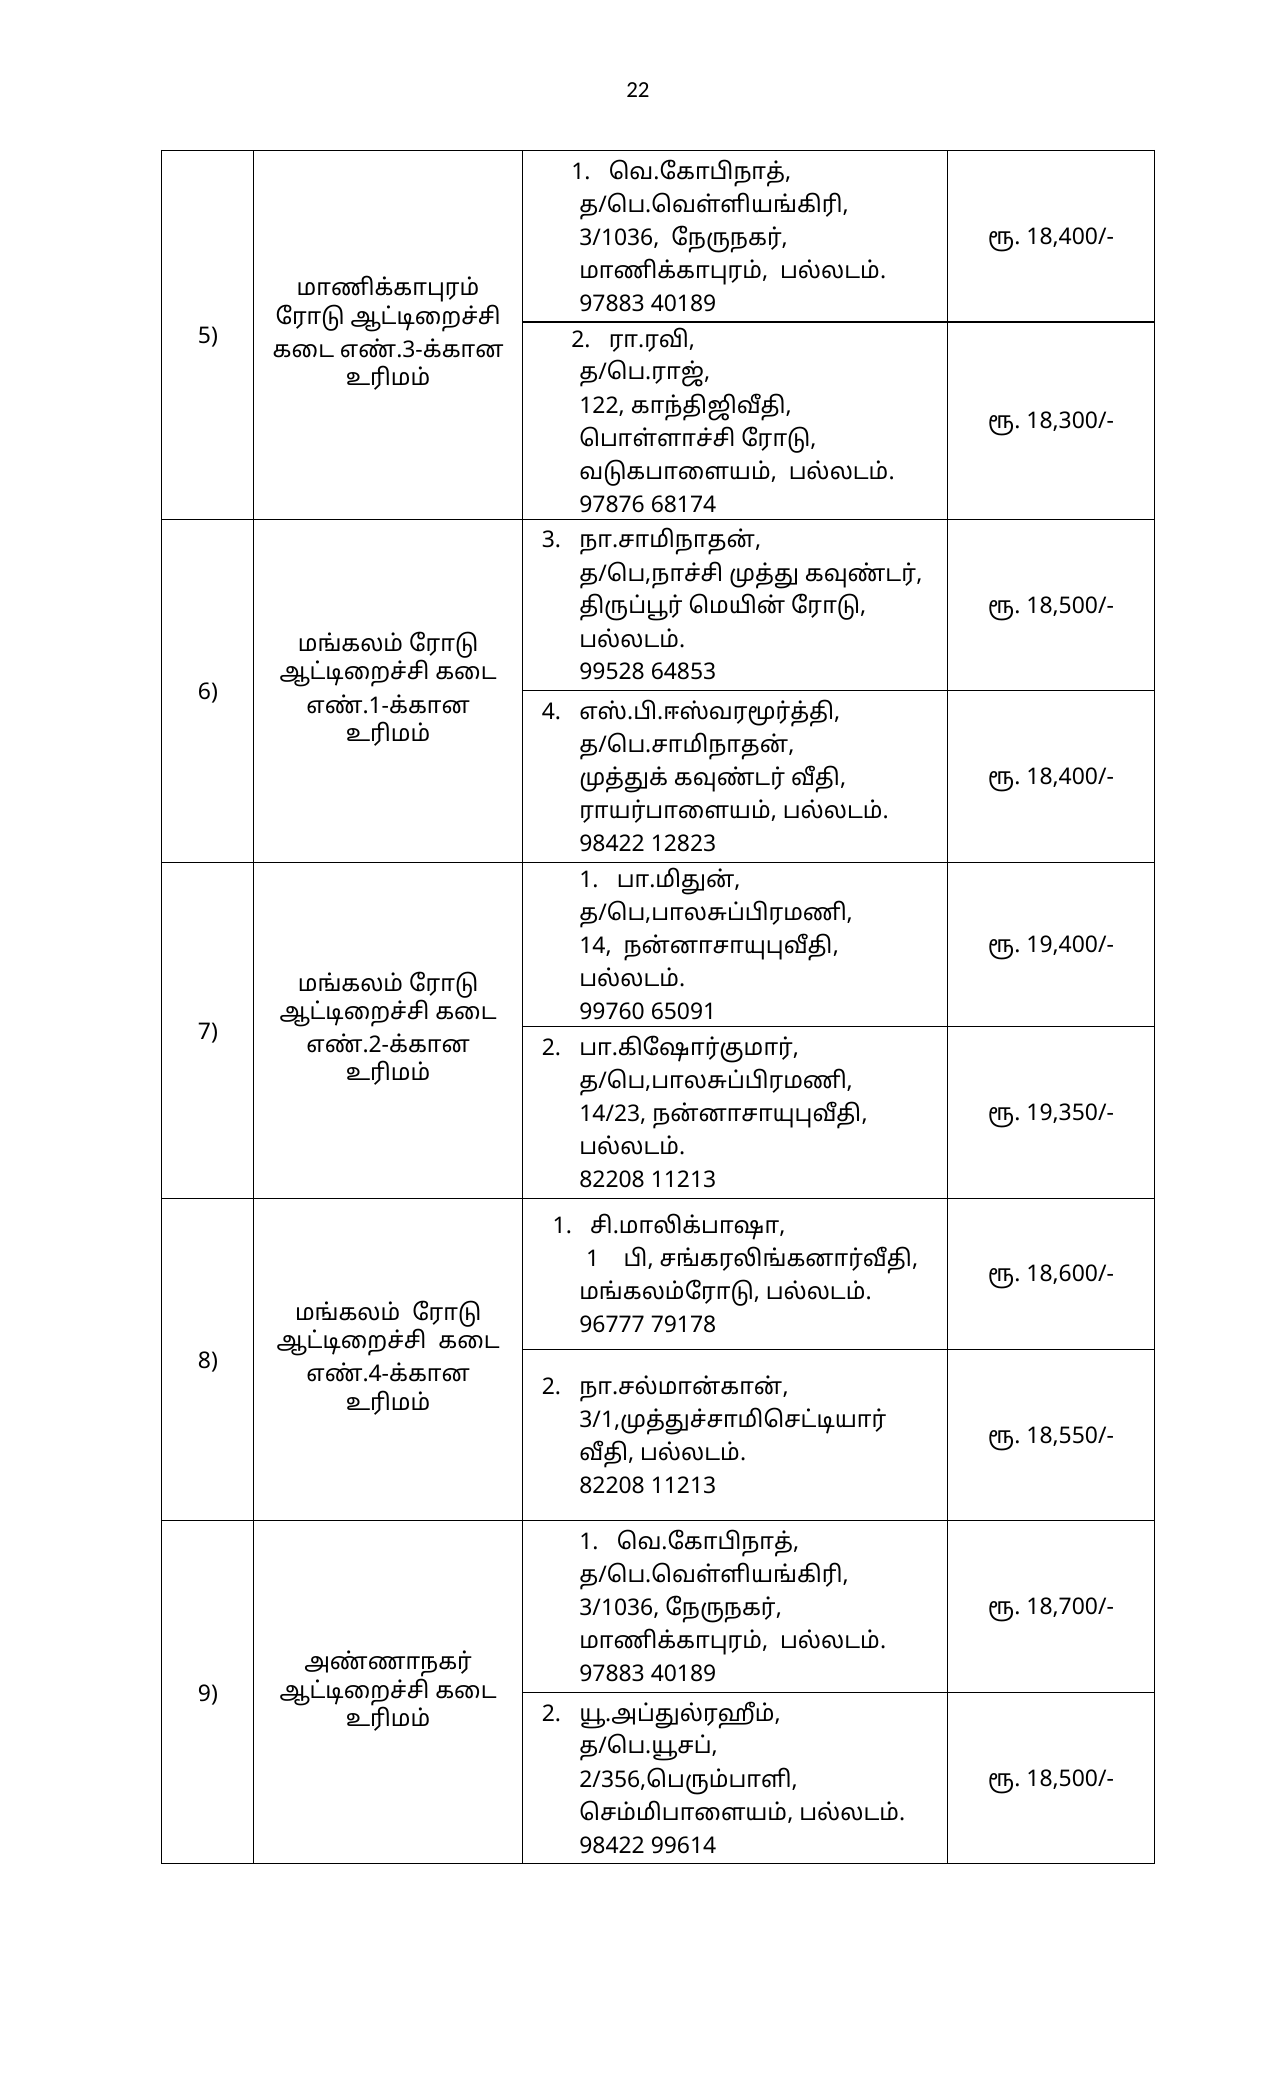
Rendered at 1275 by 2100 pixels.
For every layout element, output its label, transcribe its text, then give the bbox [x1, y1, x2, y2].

table_cell ரூ. 18,600/- [948, 1199, 1154, 1349]
table_cell மங்கலம் ரோடு ஆட்டிறைச்சி கடை எண்.1-க்கான உரிமம் [254, 520, 522, 862]
table_cell வெ.கோபிநாத், த/பெ.வெள்ளியங்கிரி, 3/1036, நேருநகர், மாணிக்காபுரம், பல்லடம். 97883 40189 [523, 151, 947, 321]
table_cell அண்ணாநகர் ஆட்டிறைச்சி கடை உரிமம் [254, 1521, 522, 1863]
table_cell வெ.கோபிநாத், த/பெ.வெள்ளியங்கிரி, 3/1036, நேருநகர், மாணிக்காபுரம், பல்லடம். 97883 40189 [523, 1521, 947, 1692]
table_cell 6) [162, 520, 253, 862]
table_cell நா.சாமிநாதன், த/பெ,நாச்சி முத்து கவுண்டர், திருப்பூர் மெயின் ரோடு, பல்லடம். 99528 64853 [523, 520, 947, 690]
table_cell மாணிக்காபுரம் ரோடு ஆட்டிறைச்சி கடை எண்.3-க்கான உரிமம் [254, 151, 522, 519]
table_cell ரூ. 18,300/- [948, 323, 1154, 519]
table_cell 8) [162, 1199, 253, 1520]
table_cell பா.மிதுன், த/பெ,பாலசுப்பிரமணி, 14, நன்னாசாயுபுவீதி, பல்லடம். 99760 65091 [523, 863, 947, 1026]
table_cell ரூ. 19,400/- [948, 863, 1154, 1026]
table_cell சி.மாலிக்பாஷா, பி, சங்கரலிங்கனார்வீதி, மங்கலம்ரோடு, பல்லடம். 96777 79178 [523, 1199, 947, 1349]
table_cell 7) [162, 863, 253, 1198]
table_cell எஸ்.பி.ஈஸ்வரமூர்த்தி, த/பெ.சாமிநாதன், முத்துக் கவுண்டர் வீதி, ராயர்பாளையம், பல்லடம். 98422 12823 [523, 691, 947, 862]
table_cell ரூ. 18,500/- [948, 520, 1154, 690]
table_cell ரூ. 18,400/- [948, 151, 1154, 321]
table_cell மங்கலம் ரோடு ஆட்டிறைச்சி கடை எண்.2-க்கான உரிமம் [254, 863, 522, 1198]
table_cell யூ.அப்துல்ரஹீம், த/பெ.யூசப், 2/356,பெரும்பாளி, செம்மிபாளையம், பல்லடம். 98422 99614 [523, 1693, 947, 1863]
table_cell நா.சல்மான்கான், 3/1,முத்துச்சாமிசெட்டியார் வீதி, பல்லடம். 82208 11213 [523, 1350, 947, 1520]
table_cell பா.கிஷோர்குமார், த/பெ,பாலசுப்பிரமணி, 14/23, நன்னாசாயுபுவீதி, பல்லடம். 82208 11213 [523, 1027, 947, 1198]
table_cell 5) [162, 151, 253, 519]
table_cell ரா.ரவி, த/பெ.ராஜ், 122, காந்திஜிவீதி, பொள்ளாச்சி ரோடு, வடுகபாளையம், பல்லடம். 97876 68174 [523, 323, 947, 519]
table_cell மங்கலம் ரோடு ஆட்டிறைச்சி கடை எண்.4-க்கான உரிமம் [254, 1199, 522, 1520]
table_cell 9) [162, 1521, 253, 1863]
table_cell ரூ. 19,350/- [948, 1027, 1154, 1198]
table_cell ரூ. 18,500/- [948, 1693, 1154, 1863]
table_cell ரூ. 18,550/- [948, 1350, 1154, 1520]
table_cell ரூ. 18,400/- [948, 691, 1154, 862]
table_cell ரூ. 18,700/- [948, 1521, 1154, 1692]
